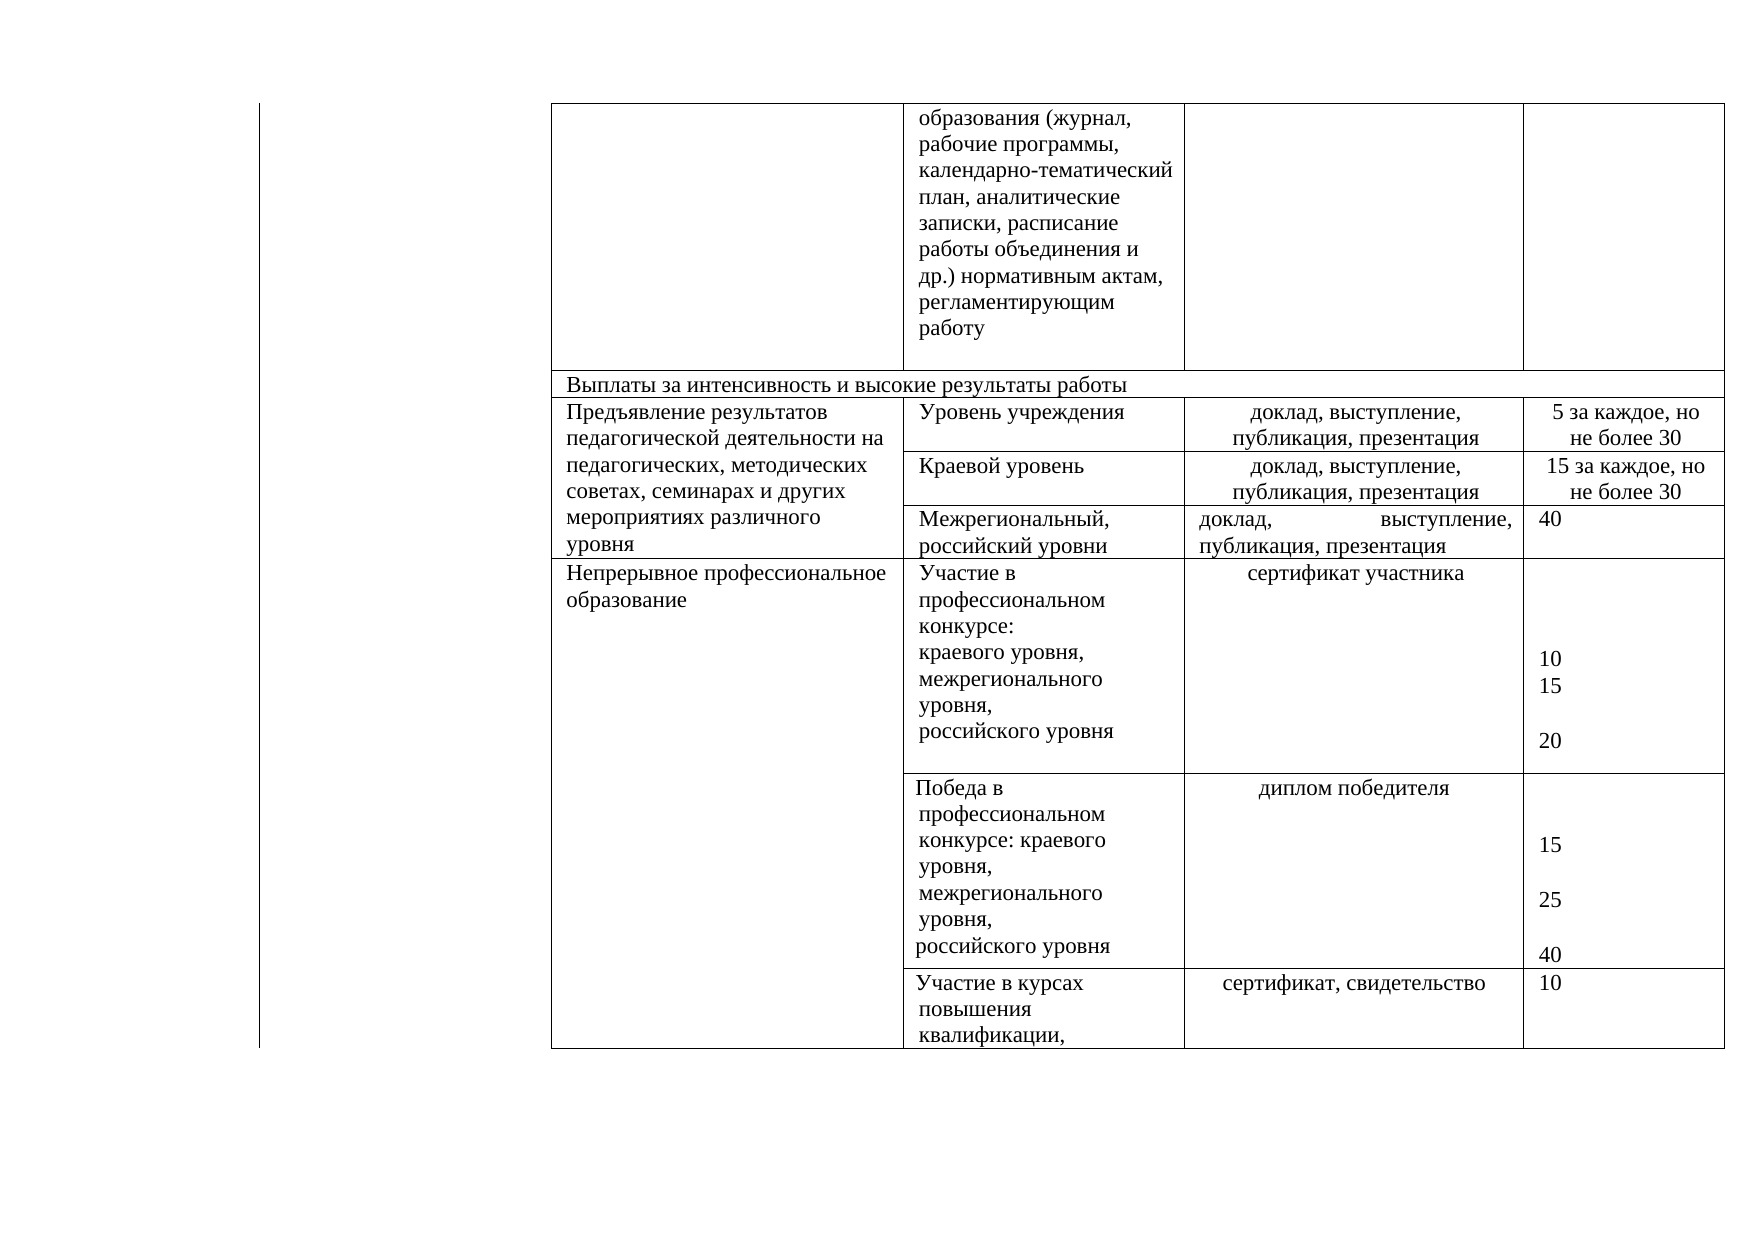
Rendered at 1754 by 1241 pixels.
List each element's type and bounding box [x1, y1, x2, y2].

table_header [904, 969, 1184, 1048]
table_header [552, 398, 903, 558]
table_header [1524, 506, 1724, 558]
table_header [1524, 969, 1724, 1048]
table_header [1725, 103, 1754, 1049]
table_header [904, 452, 1184, 505]
table_header [1524, 398, 1724, 451]
table_header [904, 104, 1184, 370]
table_header [1524, 774, 1724, 968]
table_header [904, 774, 1184, 968]
table_header [1524, 104, 1724, 370]
table_header [1185, 506, 1523, 558]
table_header [904, 398, 1184, 451]
table_header [1185, 452, 1523, 505]
table_header [1185, 559, 1523, 773]
table_header [904, 506, 1184, 558]
table_header [1185, 104, 1523, 370]
table_header [1524, 559, 1724, 773]
table_header [1524, 452, 1724, 505]
table_header [552, 559, 903, 1048]
table_header [904, 559, 1184, 773]
table_header [1185, 969, 1523, 1048]
table_header [1185, 774, 1523, 968]
table_header [1185, 398, 1523, 451]
table_header [248, 103, 551, 1049]
table_header [552, 371, 1724, 397]
table_header [552, 104, 903, 370]
